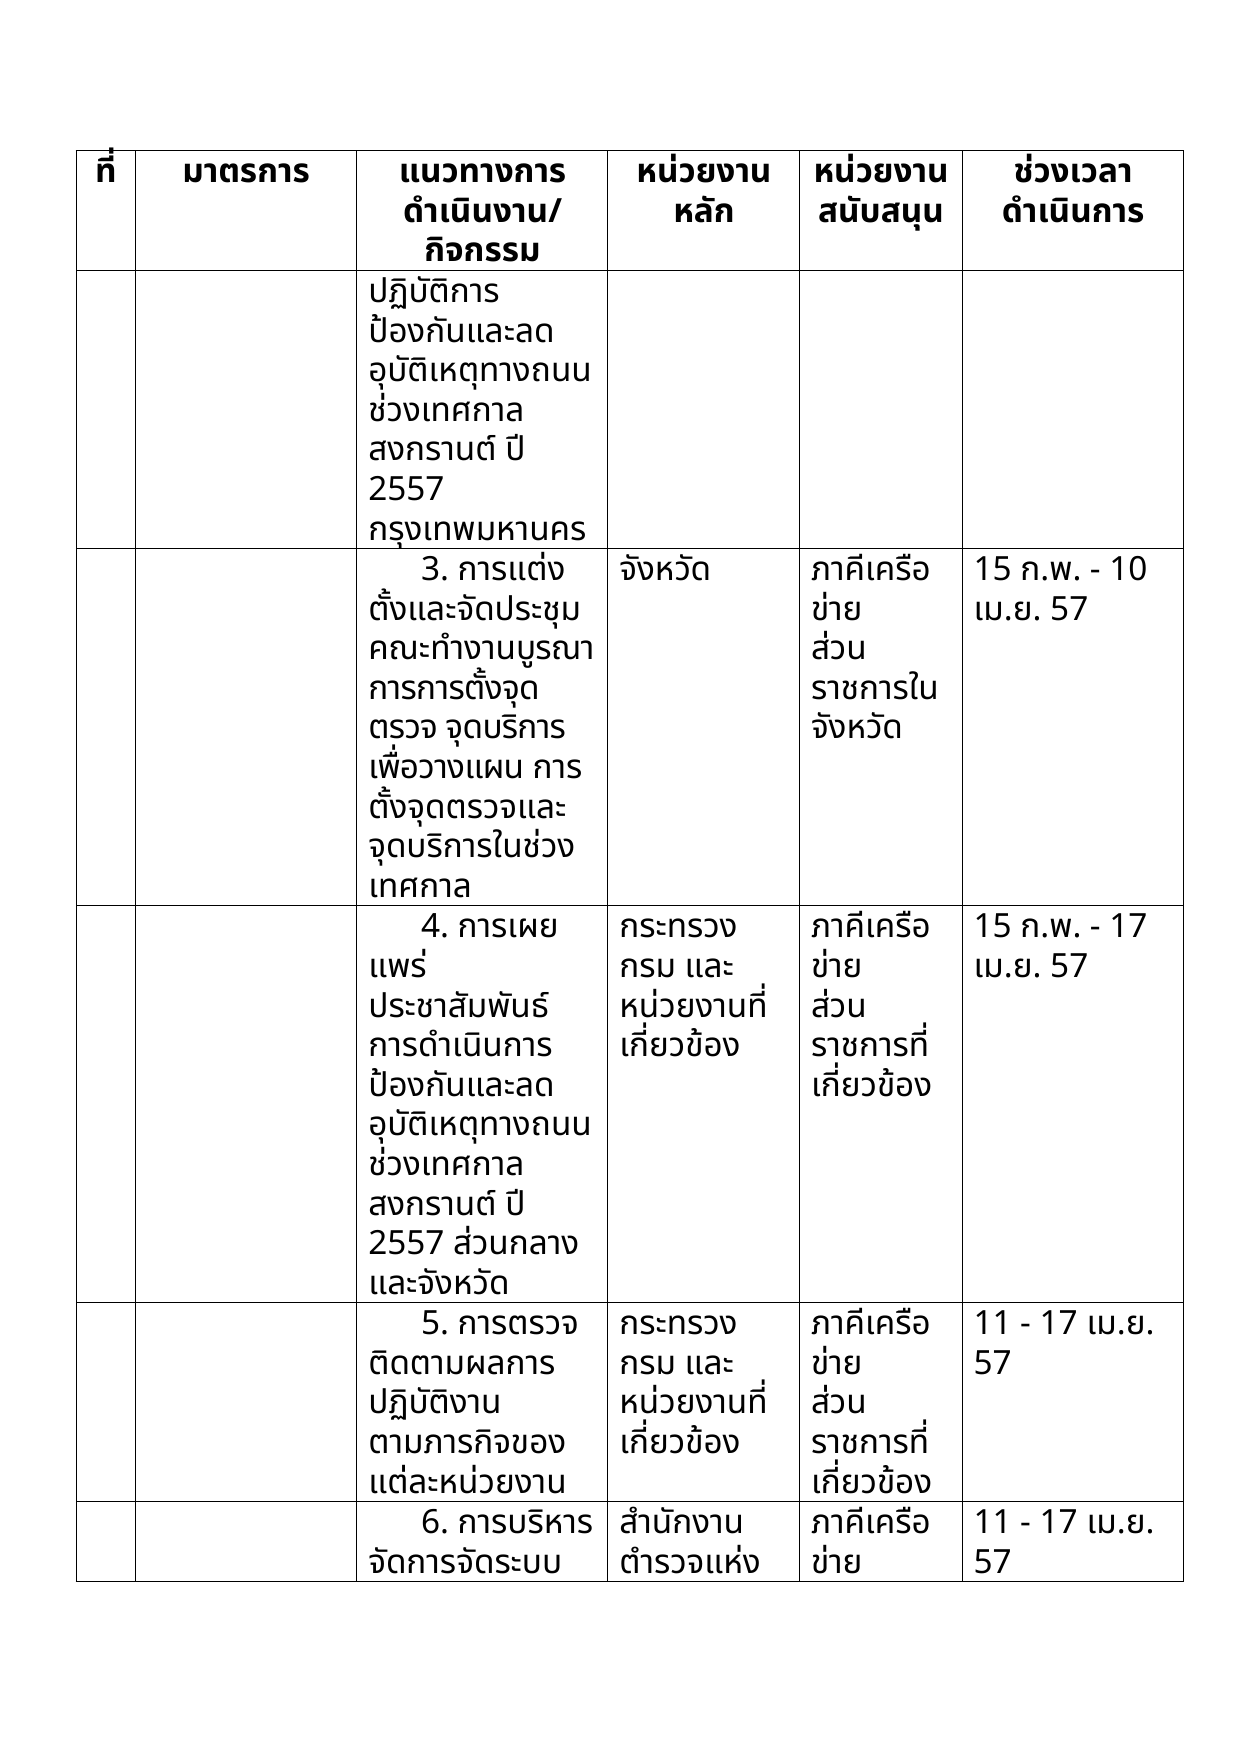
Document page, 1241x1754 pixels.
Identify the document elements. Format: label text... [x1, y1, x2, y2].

table_cell [77, 1502, 135, 1581]
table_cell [357, 1502, 607, 1581]
table_cell [136, 1502, 356, 1581]
table_header แนวทางการดำเนินงาน/กิจกรรม [357, 151, 607, 270]
table_header หน่วยงานสนับสนุน [800, 151, 962, 270]
table_cell จังหวัด [608, 549, 799, 905]
table_cell 15 ก.พ. - 10 เม.ย. 57 [963, 549, 1183, 905]
table_cell 5. การตรวจติดตามผลการปฏิบัติงาน ตามภารกิจของแต่ละหน่วยงาน [357, 1303, 607, 1501]
table_cell ภาคีเครือข่าย ส่วนราชการที่เกี่ยวข้อง [800, 1303, 962, 1501]
table_header ที่ [77, 151, 135, 270]
table_cell [136, 271, 356, 548]
table_cell [77, 906, 135, 1302]
table_cell 4. การเผยแพร่ประชาสัมพันธ์การดำเนินการป้องกันและลดอุบัติเหตุทางถนนช่วงเทศกาลสงกรานต์ ปี 2557 ส่วนกลางและจังหวัด [357, 906, 607, 1302]
table_cell ภาคีเครือข่าย ส่วนราชการที่เกี่ยวข้อง [800, 1502, 962, 1581]
table_cell [136, 906, 356, 1302]
table_cell [800, 271, 962, 548]
table_cell กระทรวง กรม และหน่วยงานที่เกี่ยวข้อง [608, 906, 799, 1302]
table_header ช่วงเวลาดำเนินการ [963, 151, 1183, 270]
table_cell [77, 549, 135, 905]
table_header หน่วยงานหลัก [608, 151, 799, 270]
table_cell กระทรวง กรม และหน่วยงานที่เกี่ยวข้อง [608, 1303, 799, 1501]
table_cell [357, 271, 607, 548]
table_cell [77, 271, 135, 548]
table_cell ภาคีเครือข่าย ส่วนราชการที่เกี่ยวข้อง [800, 906, 962, 1302]
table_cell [608, 271, 799, 548]
table_cell ภาคีเครือข่าย ส่วนราชการในจังหวัด [800, 549, 962, 905]
table_cell [136, 1303, 356, 1501]
table_cell 11 - 17 เม.ย. 57 [963, 1502, 1183, 1581]
table_cell 11 - 17 เม.ย. 57 [963, 1303, 1183, 1501]
table_cell 3. การแต่งตั้งและจัดประชุมคณะทำงานบูรณาการการตั้งจุดตรวจ จุดบริการ เพื่อวางแผน การตั้งจุดตรวจและจุดบริการในช่วงเทศกาล [357, 549, 607, 905]
table_header มาตรการ [136, 151, 356, 270]
table_cell 15 ก.พ. - 17 เม.ย. 57 [963, 906, 1183, 1302]
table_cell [608, 1502, 799, 1581]
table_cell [963, 271, 1183, 548]
table_cell [136, 549, 356, 905]
table_cell [77, 1303, 135, 1501]
